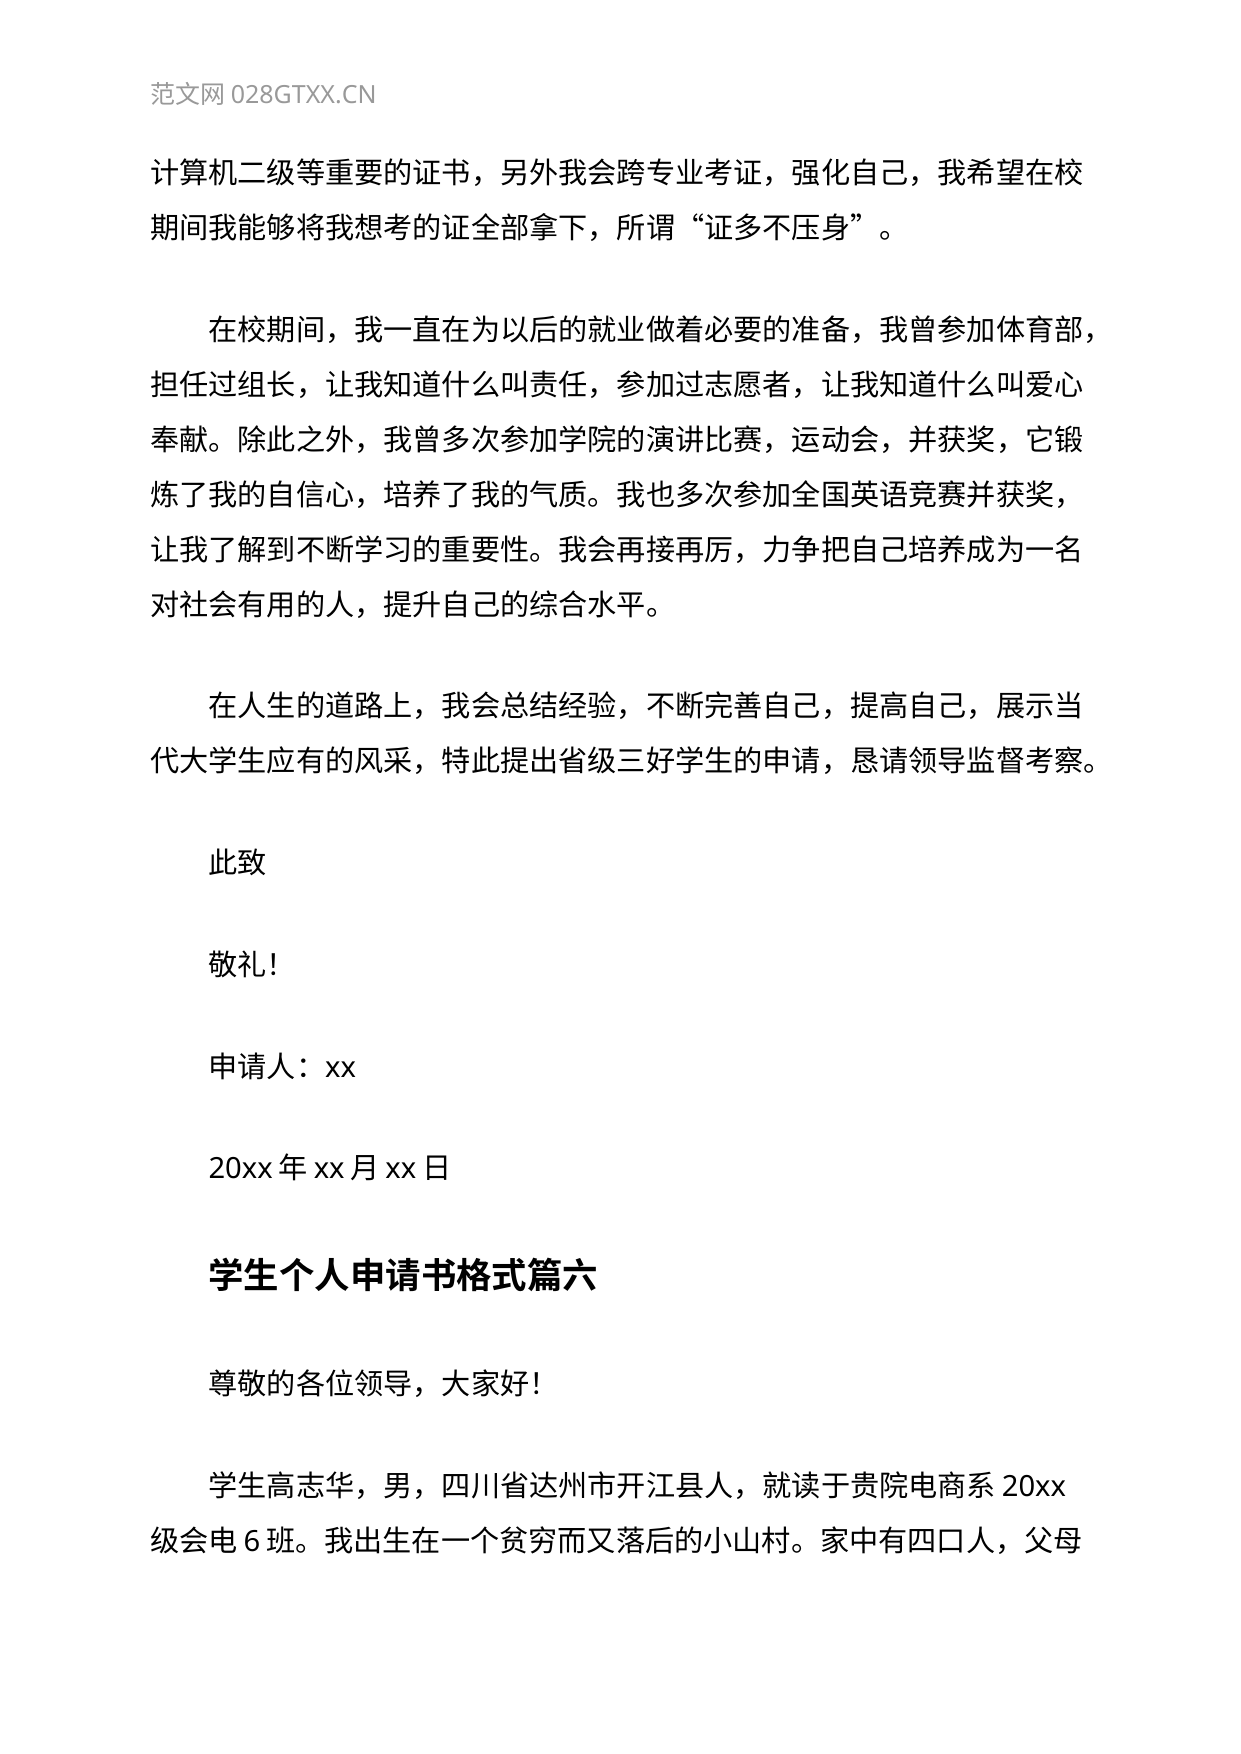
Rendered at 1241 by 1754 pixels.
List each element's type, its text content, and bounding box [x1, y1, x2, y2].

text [150, 150, 1090, 247]
text 在校期间，我一直在为以后的就业做着必要的准备，我曾参加体育部，担任过组长，让我知道什么叫责任，参加过志愿者，让我知道什么叫爱心奉献。除此之外，我曾多次参加学院的演讲比赛，运动会，并获奖，它锻炼了我的自信心，培养了我的气质。我也多次参加全国英语竞赛并获奖，让我了解到不断学习的重要性。我会再接再厉，力争把自己培养成为一名对社会有用的人，提升自己的综合水平。 [150, 307, 1090, 623]
text 在人生的道路上，我会总结经验，不断完善自己，提高自己，展示当代大学生应有的风采，特此提出省级三好学生的申请，恳请领导监督考察。 [150, 683, 1090, 780]
text 尊敬的各位领导，大家好！ [150, 1361, 1090, 1403]
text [150, 1462, 1090, 1560]
text 学生个人申请书格式篇六 [150, 1247, 1090, 1298]
text 20xx年xx月xx日 [150, 1145, 1090, 1187]
text 敬礼！ [150, 941, 1090, 984]
text 申请人：xx [150, 1043, 1090, 1086]
text 此致 [150, 839, 1090, 882]
